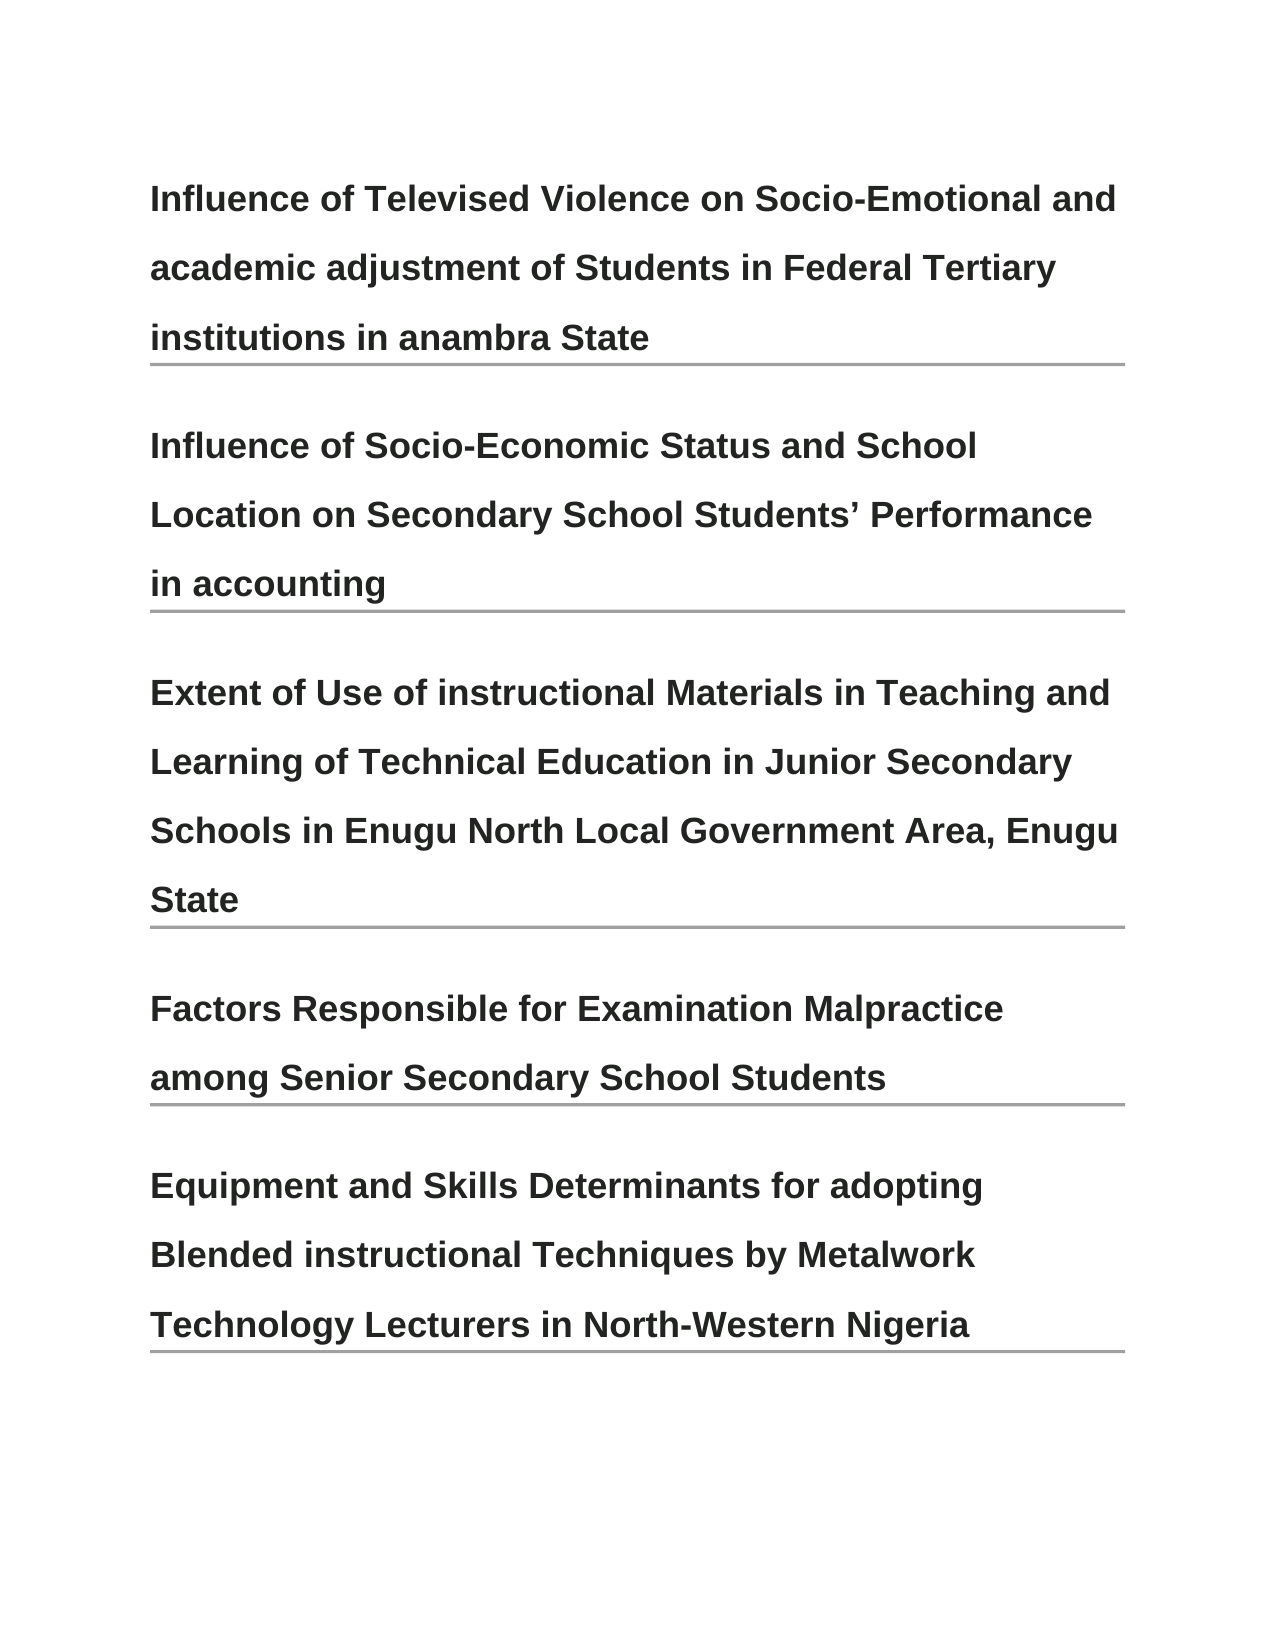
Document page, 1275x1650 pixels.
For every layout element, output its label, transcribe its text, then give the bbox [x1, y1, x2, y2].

text Equipment and Skills Determinants for adopting Blended instructional Techniques by Metalwork Technology Lecturers in North-Western Nigeria [150, 1137, 1125, 1345]
text Influence of Televised Violence on Socio-Emotional and academic adjustment of Students in Federal Tertiary institutions in anambra State [150, 150, 1125, 358]
text Factors Responsible for Examination Malpractice among Senior Secondary School Students [150, 959, 1125, 1098]
text Extent of Use of instructional Materials in Teaching and Learning of Technical Education in Junior Secondary Schools in Enugu North Local Government Area, Enugu State [150, 643, 1125, 921]
text Influence of Socio-Economic Status and School Location on Secondary School Students’ Performance in accounting [150, 397, 1125, 604]
